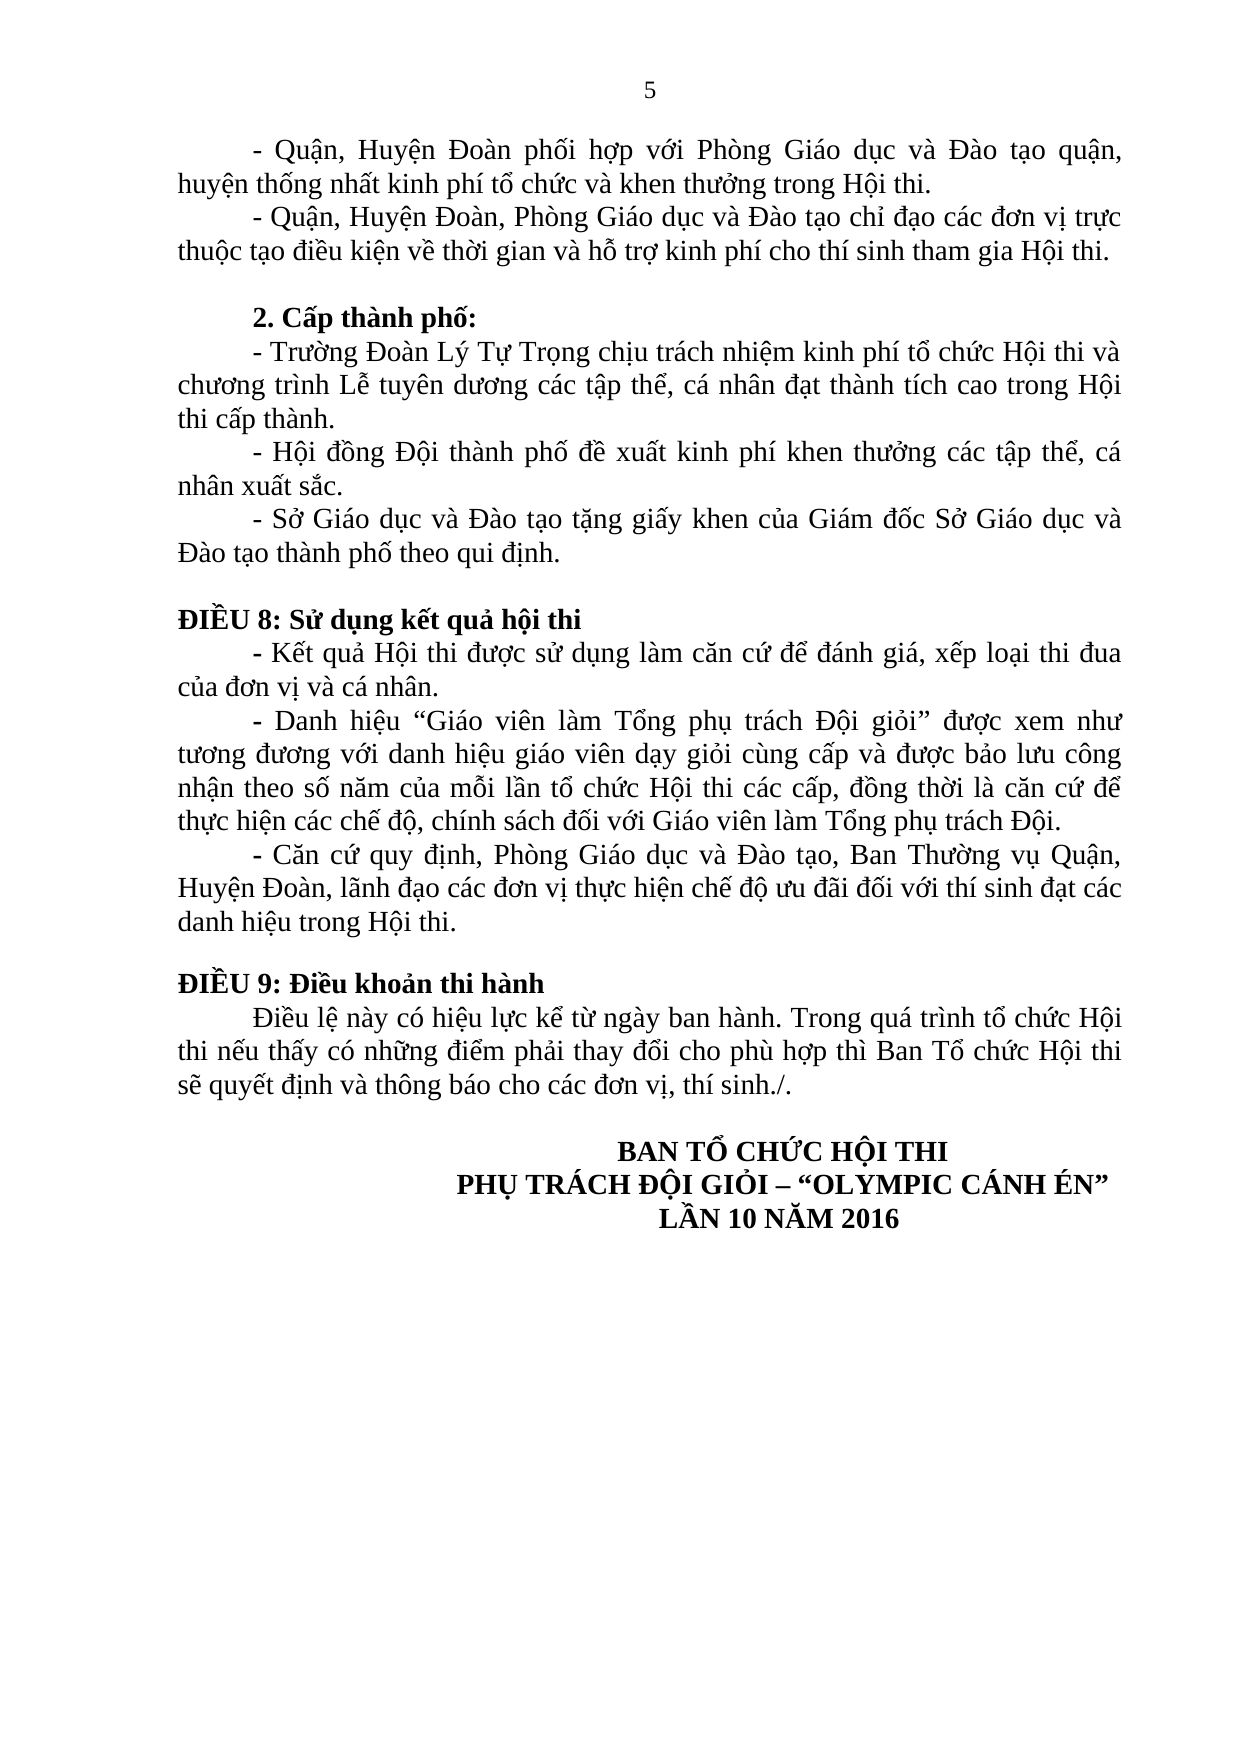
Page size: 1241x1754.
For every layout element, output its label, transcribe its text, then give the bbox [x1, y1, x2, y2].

text - Danh hiệu “Giáo viên làm Tổng phụ trách Đội giỏi” được xem như tương đương với danh hiệu giáo viên dạy giỏi cùng cấp và được bảo lưu công nhận theo số năm của mỗi lần tổ chức Hội thi các cấp, đồng thời là căn cứ để thực hiện các chế độ, chính sách đối với Giáo viên làm Tổng phụ trách Đội. [177, 703, 1122, 837]
text - Sở Giáo dục và Đào tạo tặng giấy khen của Giám đốc Sở Giáo dục và Đào tạo thành phố theo qui định. [177, 501, 1122, 568]
text - Hội đồng Đội thành phố đề xuất kinh phí khen thưởng các tập thể, cá nhân xuất sắc. [177, 434, 1122, 501]
text - Quận, Huyện Đoàn, Phòng Giáo dục và Đào tạo chỉ đạo các đơn vị trực thuộc tạo điều kiện về thời gian và hỗ trợ kinh phí cho thí sinh tham gia Hội thi. [177, 199, 1122, 267]
text Điều lệ này có hiệu lực kể từ ngày ban hành. Trong quá trình tổ chức Hội thi nếu thấy có những điểm phải thay đổi cho phù hợp thì Ban Tổ chức Hội thi sẽ quyết định và thông báo cho các đơn vị, thí sinh./. [177, 1000, 1122, 1100]
text 2. Cấp thành phố: [177, 300, 1122, 334]
text ĐIỀU 9: Điều khoản thi hành [177, 966, 1122, 1000]
text - Kết quả Hội thi được sử dụng làm căn cứ để đánh giá, xếp loại thi đua của đơn vị và cá nhân. [177, 636, 1122, 703]
text - Quận, Huyện Đoàn phối hợp với Phòng Giáo dục và Đào tạo quận, huyện thống nhất kinh phí tổ chức và khen thưởng trong Hội thi. [177, 132, 1122, 199]
text ĐIỀU 8: Sử dụng kết quả hội thi [177, 602, 1122, 636]
text PHỤ TRÁCH ĐỘI GIỎI – “OLYMPIC CÁNH ÉN” [177, 1167, 1122, 1201]
text LẦN 10 NĂM 2016 [177, 1201, 1122, 1234]
text - Căn cứ quy định, Phòng Giáo dục và Đào tạo, Ban Thường vụ Quận, Huyện Đoàn, lãnh đạo các đơn vị thực hiện chế độ ưu đãi đối với thí sinh đạt các danh hiệu trong Hội thi. [177, 837, 1122, 937]
text BAN TỔ CHỨC HỘI THI [177, 1134, 1122, 1167]
text - Trường Đoàn Lý Tự Trọng chịu trách nhiệm kinh phí tổ chức Hội thi và chương trình Lễ tuyên dương các tập thể, cá nhân đạt thành tích cao trong Hội thi cấp thành. [177, 334, 1122, 434]
